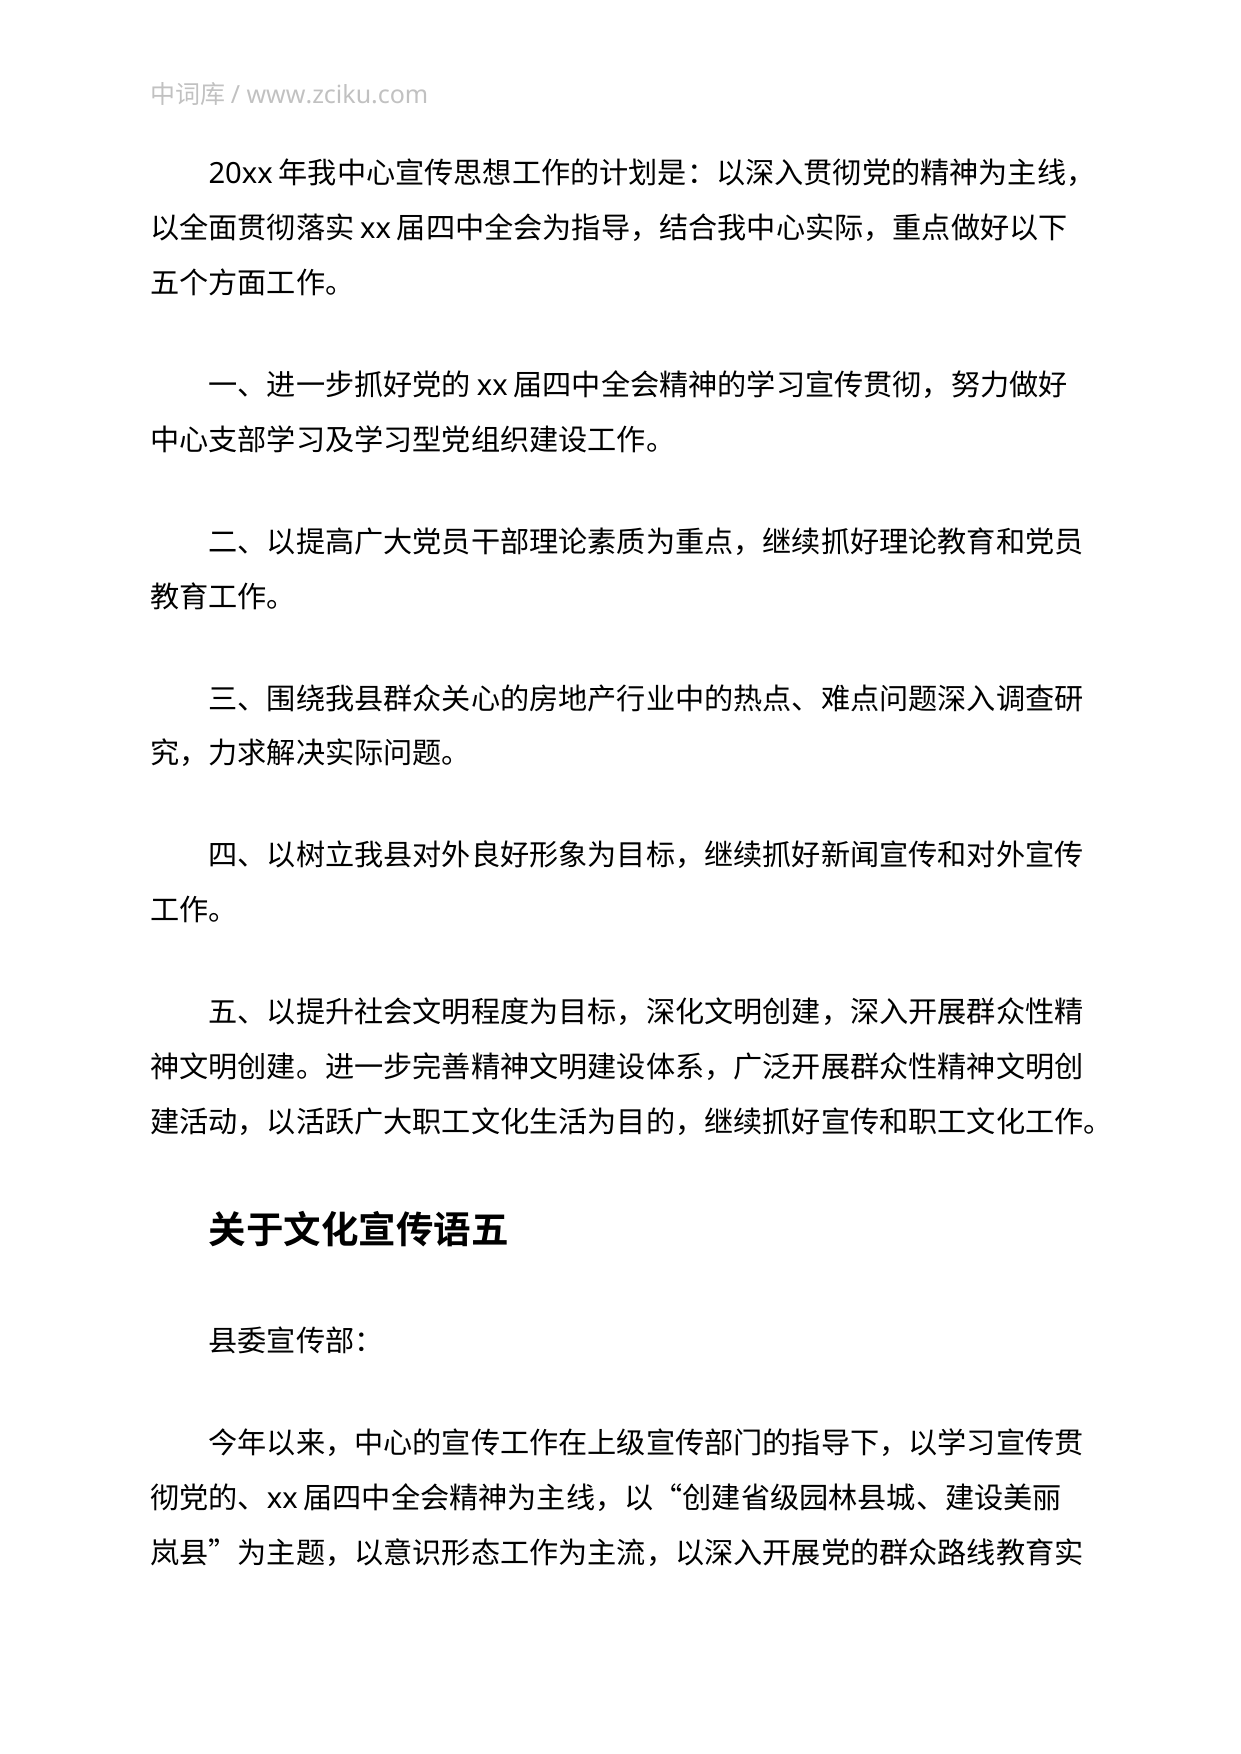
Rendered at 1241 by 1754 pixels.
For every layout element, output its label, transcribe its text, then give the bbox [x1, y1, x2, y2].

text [150, 1419, 1090, 1571]
text 五、以提升社会文明程度为目标，深化文明创建，深入开展群众性精神文明创建。进一步完善精神文明建设体系，广泛开展群众性精神文明创建活动，以活跃广大职工文化生活为目的，继续抓好宣传和职工文化工作。 [150, 988, 1090, 1141]
text 县委宣传部： [150, 1317, 1090, 1360]
text 一、进一步抓好党的xx届四中全会精神的学习宣传贯彻，努力做好中心支部学习及学习型党组织建设工作。 [150, 362, 1090, 459]
text 二、以提高广大党员干部理论素质为重点，继续抓好理论教育和党员教育工作。 [150, 518, 1090, 616]
text 关于文化宣传语五 [150, 1200, 1090, 1254]
text 四、以树立我县对外良好形象为目标，继续抓好新闻宣传和对外宣传工作。 [150, 832, 1090, 929]
text 20xx年我中心宣传思想工作的计划是：以深入贯彻党的精神为主线，以全面贯彻落实xx届四中全会为指导，结合我中心实际，重点做好以下五个方面工作。 [150, 150, 1090, 302]
text 三、围绕我县群众关心的房地产行业中的热点、难点问题深入调查研究，力求解决实际问题。 [150, 675, 1090, 772]
